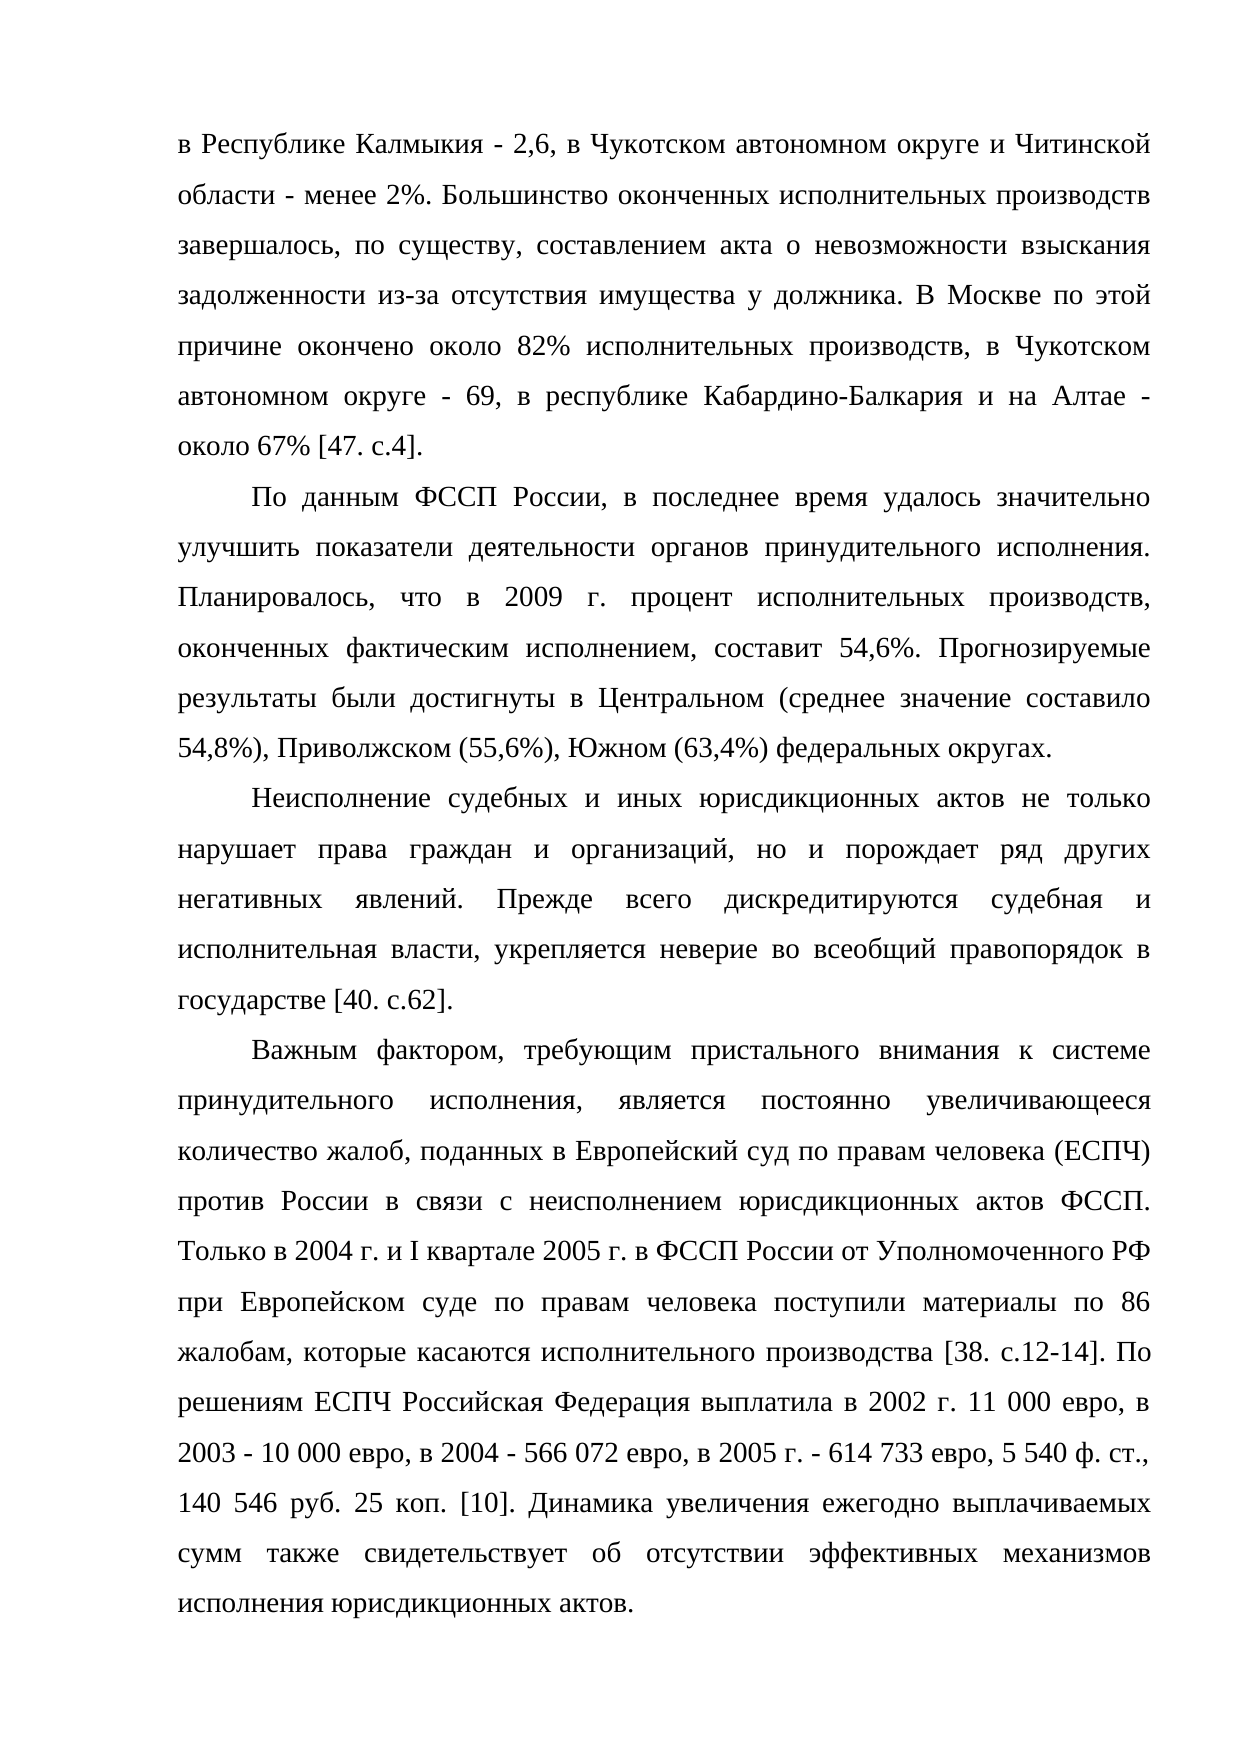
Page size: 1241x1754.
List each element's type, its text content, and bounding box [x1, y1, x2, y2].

text Важным фактором, требующим пристального внимания к системе принудительного исполнения, является постоянно увеличивающееся количество жалоб, поданных в Европейский суд по правам человека (ЕСПЧ) против России в связи с неисполнением юрисдикционных актов ФССП. Только в . и I квартале . в ФССП России от Уполномоченного РФ при Европейском суде по правам человека поступили материалы по 86 жалобам, которые касаются исполнительного производства [38. с.12-14]. По решениям ЕСПЧ Российская Федерация выплатила в . 11 000 евро, в 2003 - 10 000 евро, в 2004 - 566 072 евро, в . - 614 733 евро, 5 540 ф. ст., 140 546 руб. 25 коп. [10]. Динамика увеличения ежегодно выплачиваемых сумм также свидетельствует об отсутствии эффективных механизмов исполнения юрисдикционных актов. [177, 1032, 1152, 1619]
text Неисполнение судебных и иных юрисдикционных актов не только нарушает права граждан и организаций, но и порождает ряд других негативных явлений. Прежде всего дискредитируются судебная и исполнительная власти, укрепляется неверие во всеобщий правопорядок в государстве [40. с.62]. [177, 781, 1152, 1015]
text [177, 127, 1152, 462]
text По данным ФССП России, в последнее время удалось значительно улучшить показатели деятельности органов принудительного исполнения. Планировалось, что в . процент исполнительных производств, оконченных фактическим исполнением, составит 54,6%. Прогнозируемые результаты были достигнуты в Центральном (среднее значение составило 54,8%), Приволжском (55,6%), Южном (63,4%) федеральных округах. [177, 479, 1152, 764]
